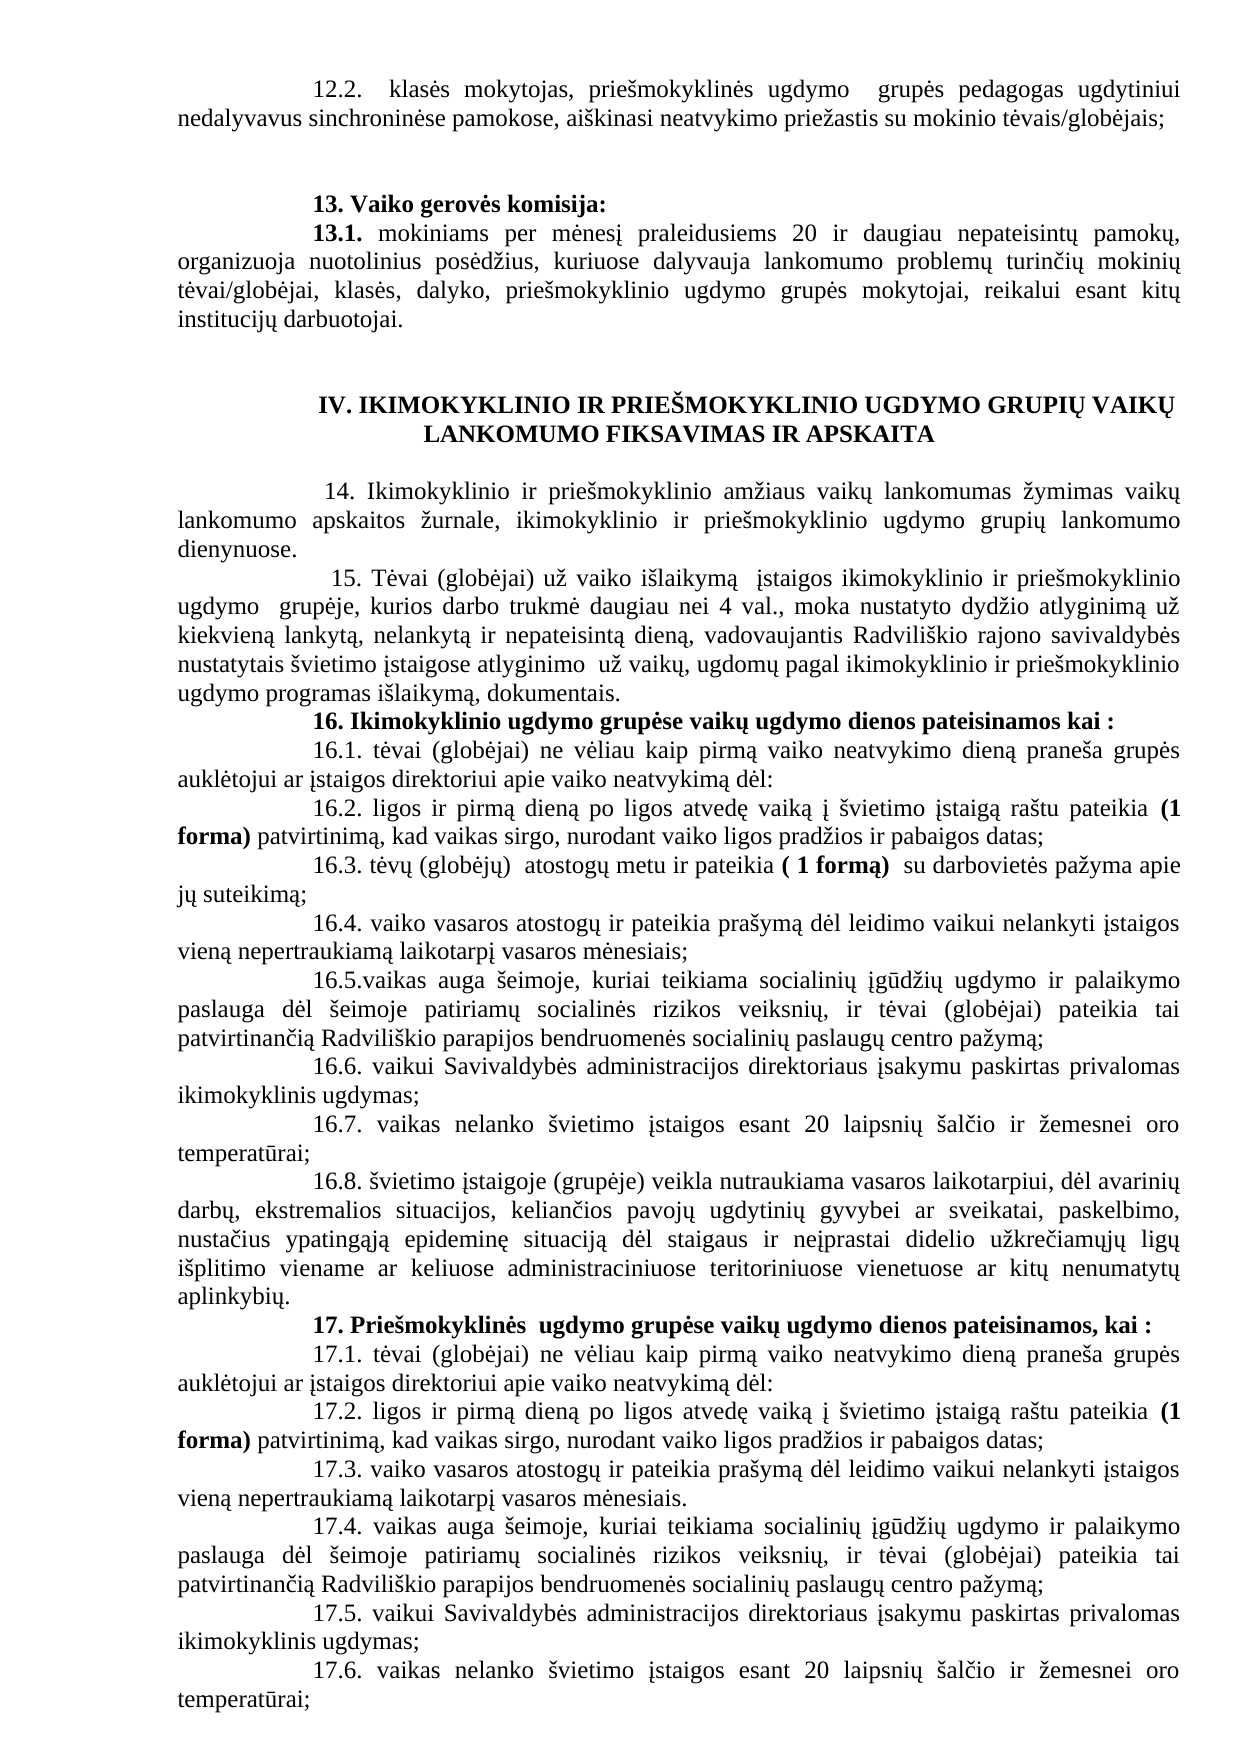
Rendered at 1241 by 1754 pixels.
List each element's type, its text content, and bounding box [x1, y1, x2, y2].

text 16.8. švietimo įstaigoje (grupėje) veikla nutraukiama vasaros laikotarpiui, dėl avarinių darbų, ekstremalios situacijos, keliančios pavojų ugdytinių gyvybei ar sveikatai, paskelbimo, nustačius ypatingąją epideminę situaciją dėl staigaus ir neįprastai didelio užkrečiamųjų ligų išplitimo viename ar keliuose administraciniuose teritoriniuose vienetuose ar kitų nenumatytų aplinkybių. [177, 1166, 1181, 1310]
text 17.4. vaikas auga šeimoje, kuriai teikiama socialinių įgūdžių ugdymo ir palaikymo paslauga dėl šeimoje patiriamų socialinės rizikos veiksnių, ir tėvai (globėjai) pateikia tai patvirtinančią Radviliškio parapijos bendruomenės socialinių paslaugų centro pažymą; [177, 1511, 1181, 1598]
text 16. Ikimokyklinio ugdymo grupėse vaikų ugdymo dienos pateisinamos kai : [177, 706, 1181, 735]
text 17.6. vaikas nelanko švietimo įstaigos esant 20 laipsnių šalčio ir žemesnei oro temperatūrai; [177, 1655, 1181, 1713]
text 14. Ikimokyklinio ir priešmokyklinio amžiaus vaikų lankomumas žymimas vaikų lankomumo apskaitos žurnale, ikimokyklinio ir priešmokyklinio ugdymo grupių lankomumo dienynuose. [177, 476, 1181, 563]
text 16.7. vaikas nelanko švietimo įstaigos esant 20 laipsnių šalčio ir žemesnei oro temperatūrai; [177, 1109, 1181, 1166]
text 17.3. vaiko vasaros atostogų ir pateikia prašymą dėl leidimo vaikui nelankyti įstaigos vieną nepertraukiamą laikotarpį vasaros mėnesiais. [177, 1454, 1181, 1511]
text 16.4. vaiko vasaros atostogų ir pateikia prašymą dėl leidimo vaikui nelankyti įstaigos vieną nepertraukiamą laikotarpį vasaros mėnesiais; [177, 908, 1181, 965]
text 17.5. vaikui Savivaldybės administracijos direktoriaus įsakymu paskirtas privalomas ikimokyklinis ugdymas; [177, 1598, 1181, 1655]
text 16.5.vaikas auga šeimoje, kuriai teikiama socialinių įgūdžių ugdymo ir palaikymo paslauga dėl šeimoje patiriamų socialinės rizikos veiksnių, ir tėvai (globėjai) pateikia tai patvirtinančią Radviliškio parapijos bendruomenės socialinių paslaugų centro pažymą; [177, 965, 1181, 1051]
text 15. Tėvai (globėjai) už vaiko išlaikymą įstaigos ikimokyklinio ir priešmokyklinio ugdymo grupėje, kurios darbo trukmė daugiau nei 4 val., moka nustatyto dydžio atlyginimą už kiekvieną lankytą, nelankytą ir nepateisintą dieną, vadovaujantis Radviliškio rajono savivaldybės nustatytais švietimo įstaigose atlyginimo už vaikų, ugdomų pagal ikimokyklinio ir priešmokyklinio ugdymo programas išlaikymą, dokumentais. [177, 563, 1181, 706]
text 16.2. ligos ir pirmą dieną po ligos atvedę vaiką į švietimo įstaigą raštu pateikia (1 forma) patvirtinimą, kad vaikas sirgo, nurodant vaiko ligos pradžios ir pabaigos datas; [177, 793, 1181, 850]
text IV. IKIMOKYKLINIO IR PRIEŠMOKYKLINIO UGDYMO GRUPIŲ VAIKŲ LANKOMUMO FIKSAVIMAS IR APSKAITA [177, 390, 1181, 448]
text 12.2. klasės mokytojas, priešmokyklinės ugdymo grupės pedagogas ugdytiniui nedalyvavus sinchroninėse pamokose, aiškinasi neatvykimo priežastis su mokinio tėvais/globėjais; [177, 74, 1181, 131]
text 13. Vaiko gerovės komisija: [177, 189, 1181, 218]
text 17.2. ligos ir pirmą dieną po ligos atvedę vaiką į švietimo įstaigą raštu pateikia (1 forma) patvirtinimą, kad vaikas sirgo, nurodant vaiko ligos pradžios ir pabaigos datas; [177, 1396, 1181, 1454]
text 17.1. tėvai (globėjai) ne vėliau kaip pirmą vaiko neatvykimo dieną praneša grupės auklėtojui ar įstaigos direktoriui apie vaiko neatvykimą dėl: [177, 1339, 1181, 1396]
text 13.1. mokiniams per mėnesį praleidusiems 20 ir daugiau nepateisintų pamokų, organizuoja nuotolinius posėdžius, kuriuose dalyvauja lankomumo problemų turinčių mokinių tėvai/globėjai, klasės, dalyko, priešmokyklinio ugdymo grupės mokytojai, reikalui esant kitų institucijų darbuotojai. [177, 218, 1181, 333]
text 17. Priešmokyklinės ugdymo grupėse vaikų ugdymo dienos pateisinamos, kai : [177, 1310, 1181, 1339]
text 16.3. tėvų (globėjų) atostogų metu ir pateikia ( 1 formą) su darbovietės pažyma apie jų suteikimą; [177, 850, 1181, 908]
text 16.6. vaikui Savivaldybės administracijos direktoriaus įsakymu paskirtas privalomas ikimokyklinis ugdymas; [177, 1051, 1181, 1109]
text 16.1. tėvai (globėjai) ne vėliau kaip pirmą vaiko neatvykimo dieną praneša grupės auklėtojui ar įstaigos direktoriui apie vaiko neatvykimą dėl: [177, 735, 1181, 793]
